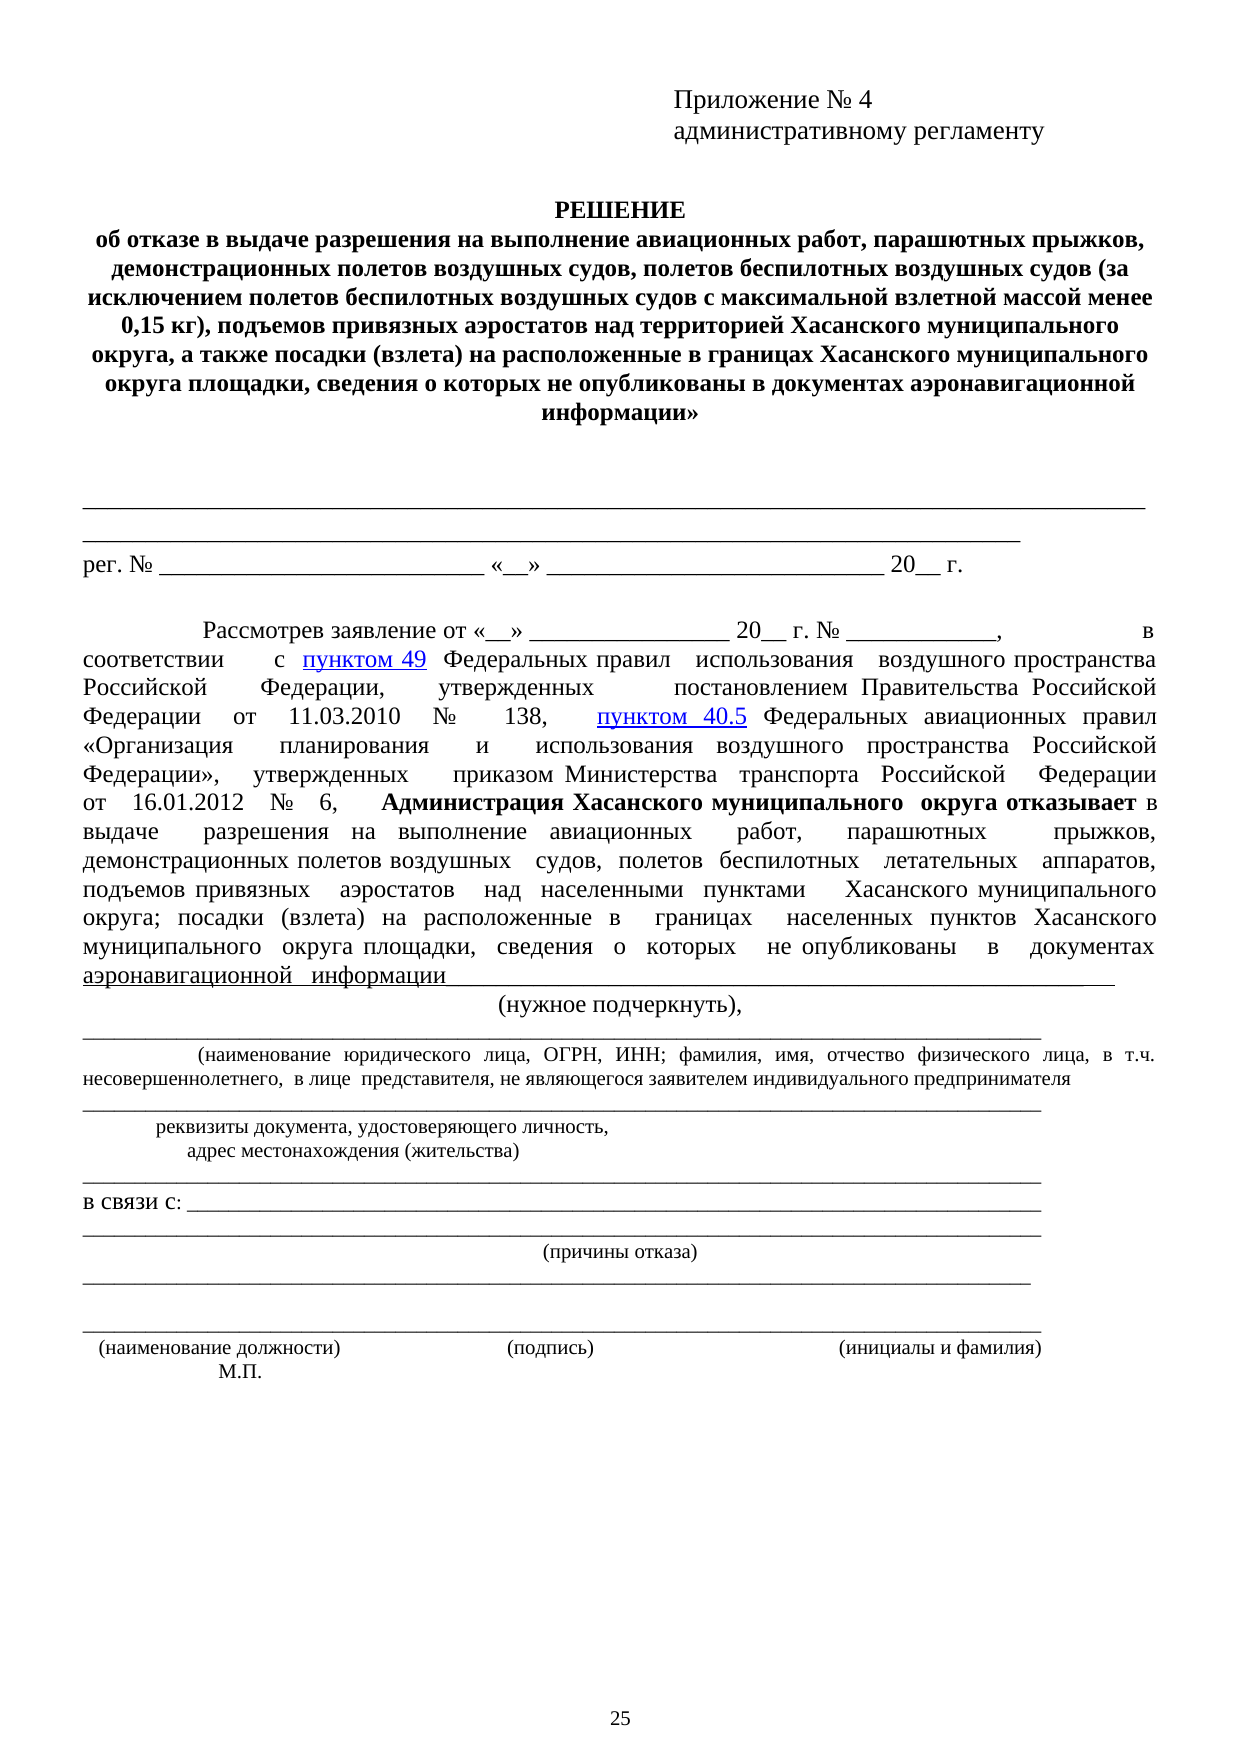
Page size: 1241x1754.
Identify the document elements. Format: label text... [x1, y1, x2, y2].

text ___________________________________________________________________________________________ [83, 1263, 1157, 1287]
text ____________________________________________________________________________________________ [83, 1215, 1157, 1239]
text реквизиты документа, удостоверяющего личность, [83, 1114, 1157, 1138]
text Приложение № 4 [673, 83, 1157, 114]
text ____________________________________________________________________________________________ [83, 1090, 1157, 1114]
text об отказе в выдаче разрешения на выполнение авиационных работ, парашютных прыжков, демонстрационных полетов воздушных судов, полетов беспилотных воздушных судов (за исключением полетов беспилотных воздушных судов с максимальной взлетной массой менее 0,15 кг), подъемов привязных аэростатов над территорией Хасанского муниципального округа, а также посадки (взлета) на расположенные в границах Хасанского муниципального округа площадки, сведения о которых не опубликованы в документах аэронавигационной информации» [83, 224, 1157, 425]
text (наименование должности) (подпись) (инициалы и фамилия) [83, 1335, 1157, 1359]
text ____________________________________________________________________________________________ [83, 1162, 1157, 1186]
text административному регламенту [673, 114, 1157, 145]
text адрес местонахождения (жительства) [83, 1138, 1157, 1162]
text РЕШЕНИЕ [83, 195, 1157, 224]
text (наименование юридического лица, ОГРН, ИНН; фамилия, имя, отчество физического лица, в т.ч. несовершеннолетнего, в лице представителя, не являющегося заявителем индивидуального предпринимателя [83, 1042, 1157, 1090]
text Рассмотрев заявление от «__» ________________ 20__ г. № ____________, в соответствии с пунктом 49 Федеральных правил использования воздушного пространства Российской Федерации, утвержденных постановлением Правительства Российской Федерации от 11.03.2010 № 138, пунктом 40.5 Федеральных авиационных правил «Организация планирования и использования воздушного пространства Российской Федерации», утвержденных приказом Министерства транспорта Российской Федерации от 16.01.2012 № 6, Администрация Хасанского муниципального округа отказывает в выдаче разрешения на выполнение авиационных работ, парашютных прыжков, демонстрационных полетов воздушных судов, полетов беспилотных летательных аппаратов, подъемов привязных аэростатов над населенными пунктами Хасанского муниципального округа; посадки (взлета) на расположенные в границах населенных пунктов Хасанского муниципального округа площадки, сведения о которых не опубликованы в документах аэронавигационной информации___________________________________________________ [83, 615, 1157, 989]
text (нужное подчеркнуть), [83, 989, 1157, 1017]
text (причины отказа) [83, 1239, 1157, 1263]
text М.П. [83, 1359, 1157, 1383]
text ________________________________________________________________________________________________________________________________________________________________ [83, 483, 1157, 545]
text рег. № __________________________ «__» ___________________________ 20__ г. [83, 549, 1157, 578]
text в связи с: __________________________________________________________________________________ [83, 1186, 1157, 1215]
text ____________________________________________________________________________________________ [83, 1311, 1157, 1335]
text ____________________________________________________________________________________________ [83, 1017, 1157, 1042]
